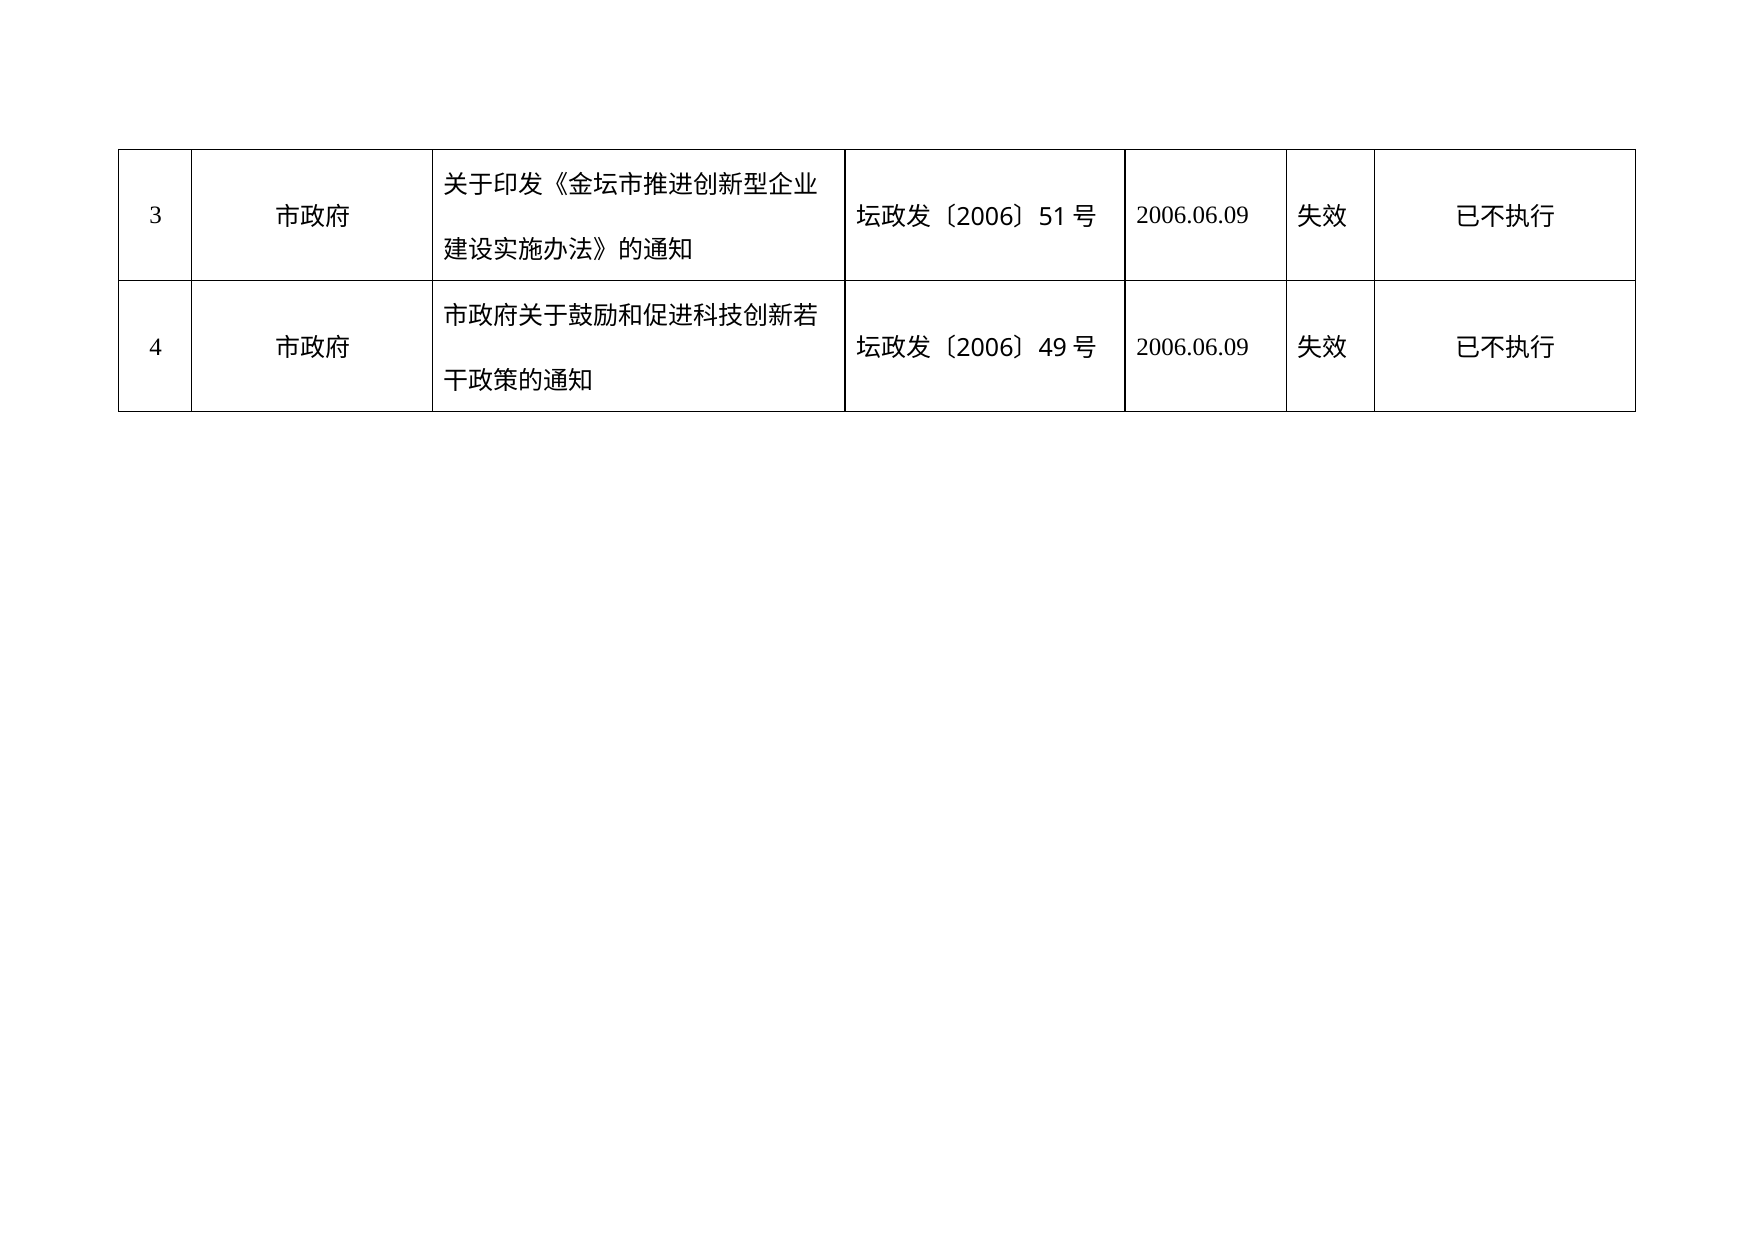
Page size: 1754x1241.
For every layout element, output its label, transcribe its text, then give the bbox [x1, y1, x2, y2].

table_cell 已不执行 [1375, 150, 1635, 280]
table_cell 失效 [1287, 281, 1374, 411]
table_cell 市政府关于鼓励和促进科技创新若干政策的通知 [433, 281, 844, 411]
table_cell 市政府 [192, 150, 432, 280]
table_cell 3 [119, 150, 191, 280]
table_cell 关于印发《金坛市推进创新型企业建设实施办法》的通知 [433, 150, 844, 280]
table_cell 已不执行 [1375, 281, 1635, 411]
table_cell 坛政发〔2006〕51号 [846, 150, 1124, 280]
table_cell 4 [119, 281, 191, 411]
table_cell 失效 [1287, 150, 1374, 280]
table_cell 市政府 [192, 281, 432, 411]
table_cell 坛政发〔2006〕49号 [846, 281, 1124, 411]
table_cell 2006.06.09 [1126, 150, 1286, 280]
table_cell 2006.06.09 [1126, 281, 1286, 411]
